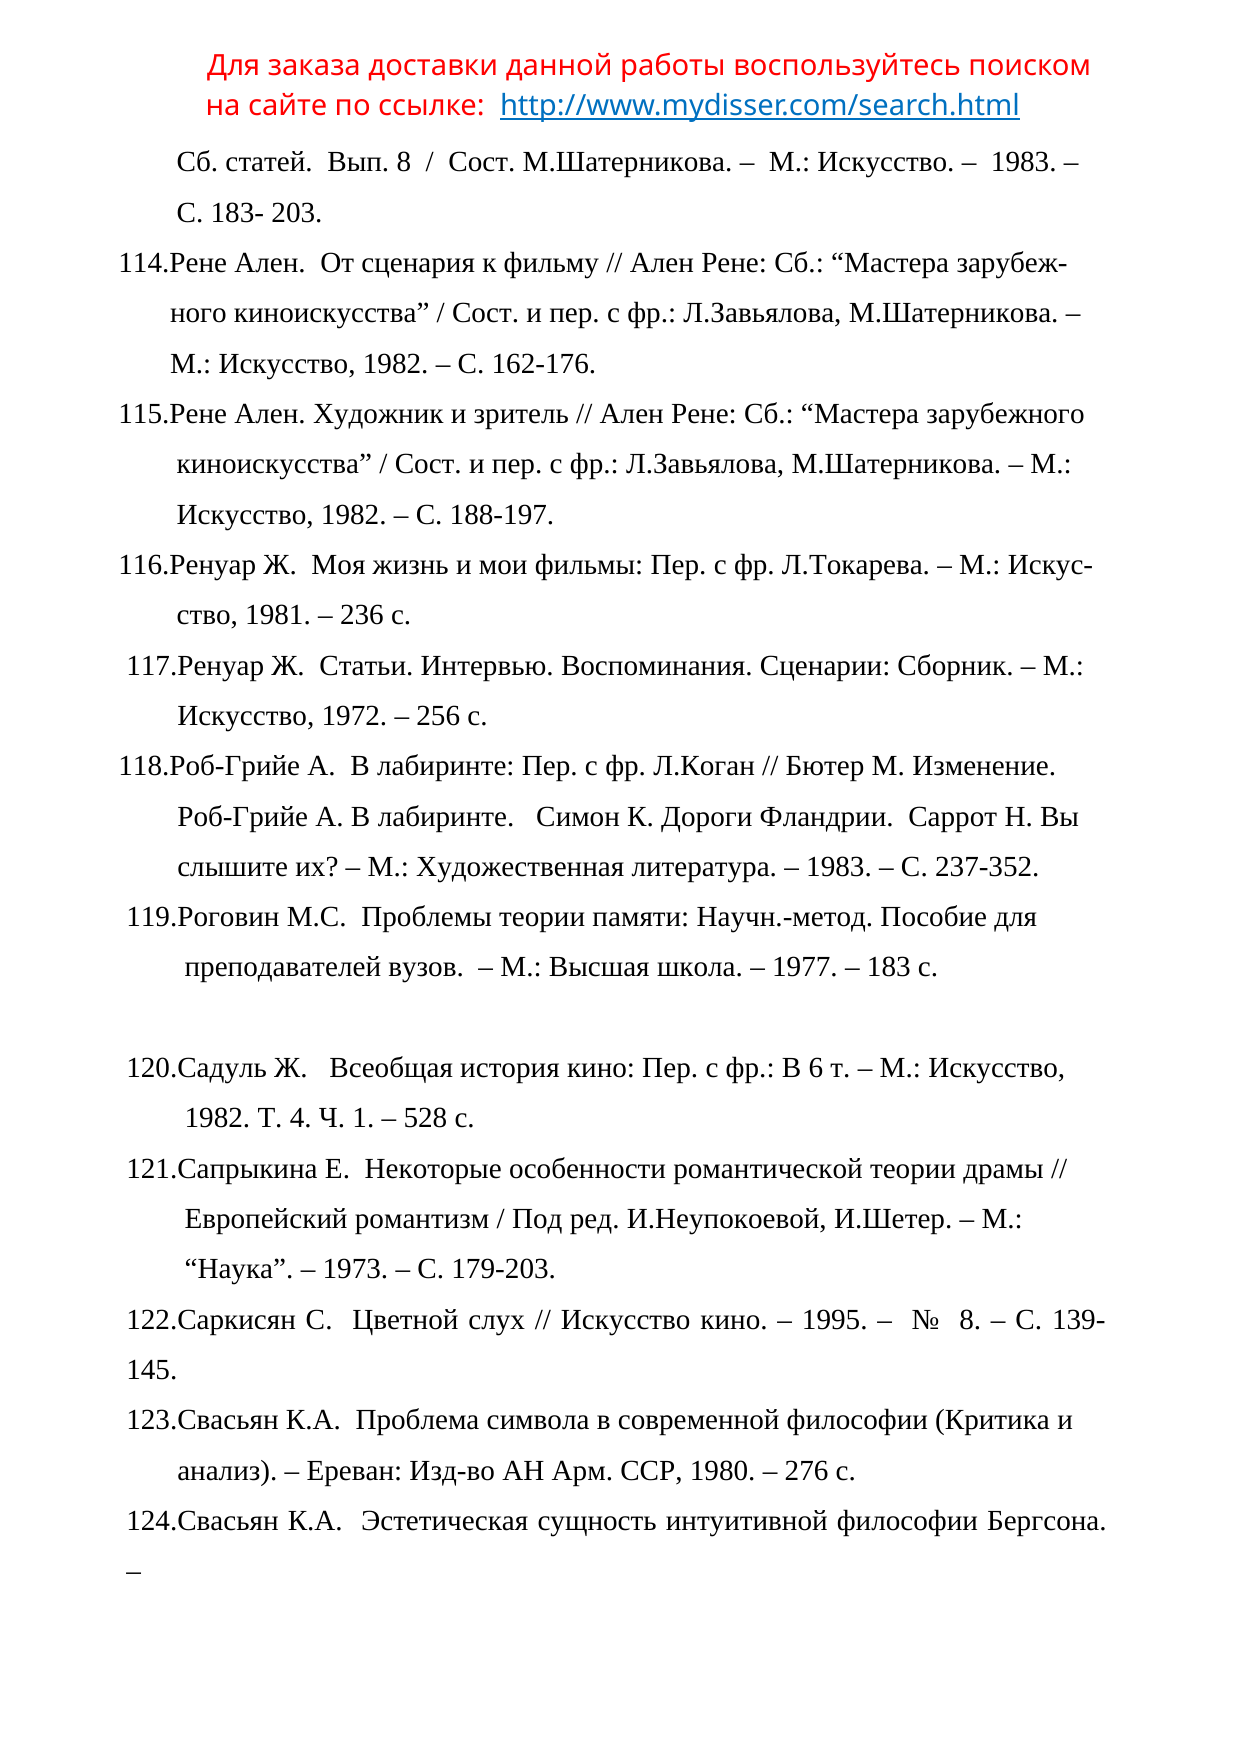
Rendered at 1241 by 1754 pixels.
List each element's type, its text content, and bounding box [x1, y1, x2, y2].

text 115.Рене Ален. Художник и зритель // Ален Рене: Сб.: “Мастера зарубежного [118, 396, 1107, 430]
text Сб. статей. Вып. 8 / Сост. М.Шатерникова. – М.: Искусство. – 1983. – [118, 144, 1107, 178]
text преподавателей вузов. – М.: Высшая школа. – 1977. – 183 с. [126, 949, 1107, 983]
text Искусство, 1982. – С. 188-197. [118, 497, 1107, 530]
text ного киноискусства” / Сост. и пер. с фр.: Л.Завьялова, М.Шатерникова. – [126, 296, 1107, 329]
text М.: Искусство, 1982. – С. 162-176. [126, 346, 1107, 379]
text 124.Свасьян К.А. Эстетическая сущность интуитивной философии Бергсона. – [126, 1503, 1107, 1587]
text “Наука”. – 1973. – С. 179-203. [126, 1251, 1107, 1285]
text Искусство, 1972. – 256 с. [126, 698, 1107, 732]
text ство, 1981. – 236 с. [118, 597, 1107, 631]
text 121.Сапрыкина Е. Некоторые особенности романтической теории драмы // [126, 1151, 1107, 1184]
text Европейский романтизм / Под ред. И.Неупокоевой, И.Шетер. – М.: [126, 1201, 1107, 1235]
text 1982. Т. 4. Ч. 1. – 528 с. [126, 1101, 1107, 1134]
text 122.Саркисян С. Цветной слух // Искусство кино. – 1995. – № 8. – С. 139-145. [126, 1302, 1107, 1386]
text 114.Рене Ален. От сценария к фильму // Ален Рене: Сб.: “Мастера зарубеж- [118, 245, 1107, 279]
text 118.Роб-Грийе А. В лабиринте: Пер. с фр. Л.Коган // Бютер М. Изменение. [118, 748, 1107, 782]
text киноискусства” / Сост. и пер. с фр.: Л.Завьялова, М.Шатерникова. – М.: [118, 446, 1107, 480]
text анализ). – Ереван: Изд-во АН Арм. ССР, 1980. – 276 с. [126, 1453, 1107, 1486]
text 123.Свасьян К.А. Проблема символа в современной философии (Критика и [126, 1402, 1107, 1436]
text С. 183- 203. [118, 195, 1107, 228]
text 116.Ренуар Ж. Моя жизнь и мои фильмы: Пер. с фр. Л.Токарева. – М.: Искус- [118, 547, 1107, 581]
text 120.Садуль Ж. Всеобщая история кино: Пер. с фр.: В 6 т. – М.: Искусство, [126, 1050, 1107, 1084]
text 117.Ренуар Ж. Статьи. Интервью. Воспоминания. Сценарии: Сборник. – М.: [126, 648, 1107, 681]
text слышите их? – М.: Художественная литература. – 1983. – С. 237-352. [126, 849, 1107, 882]
text 119.Роговин М.С. Проблемы теории памяти: Научн.-метод. Пособие для [126, 899, 1107, 933]
text Роб-Грийе А. В лабиринте. Симон К. Дороги Фландрии. Саррот Н. Вы [126, 799, 1107, 832]
